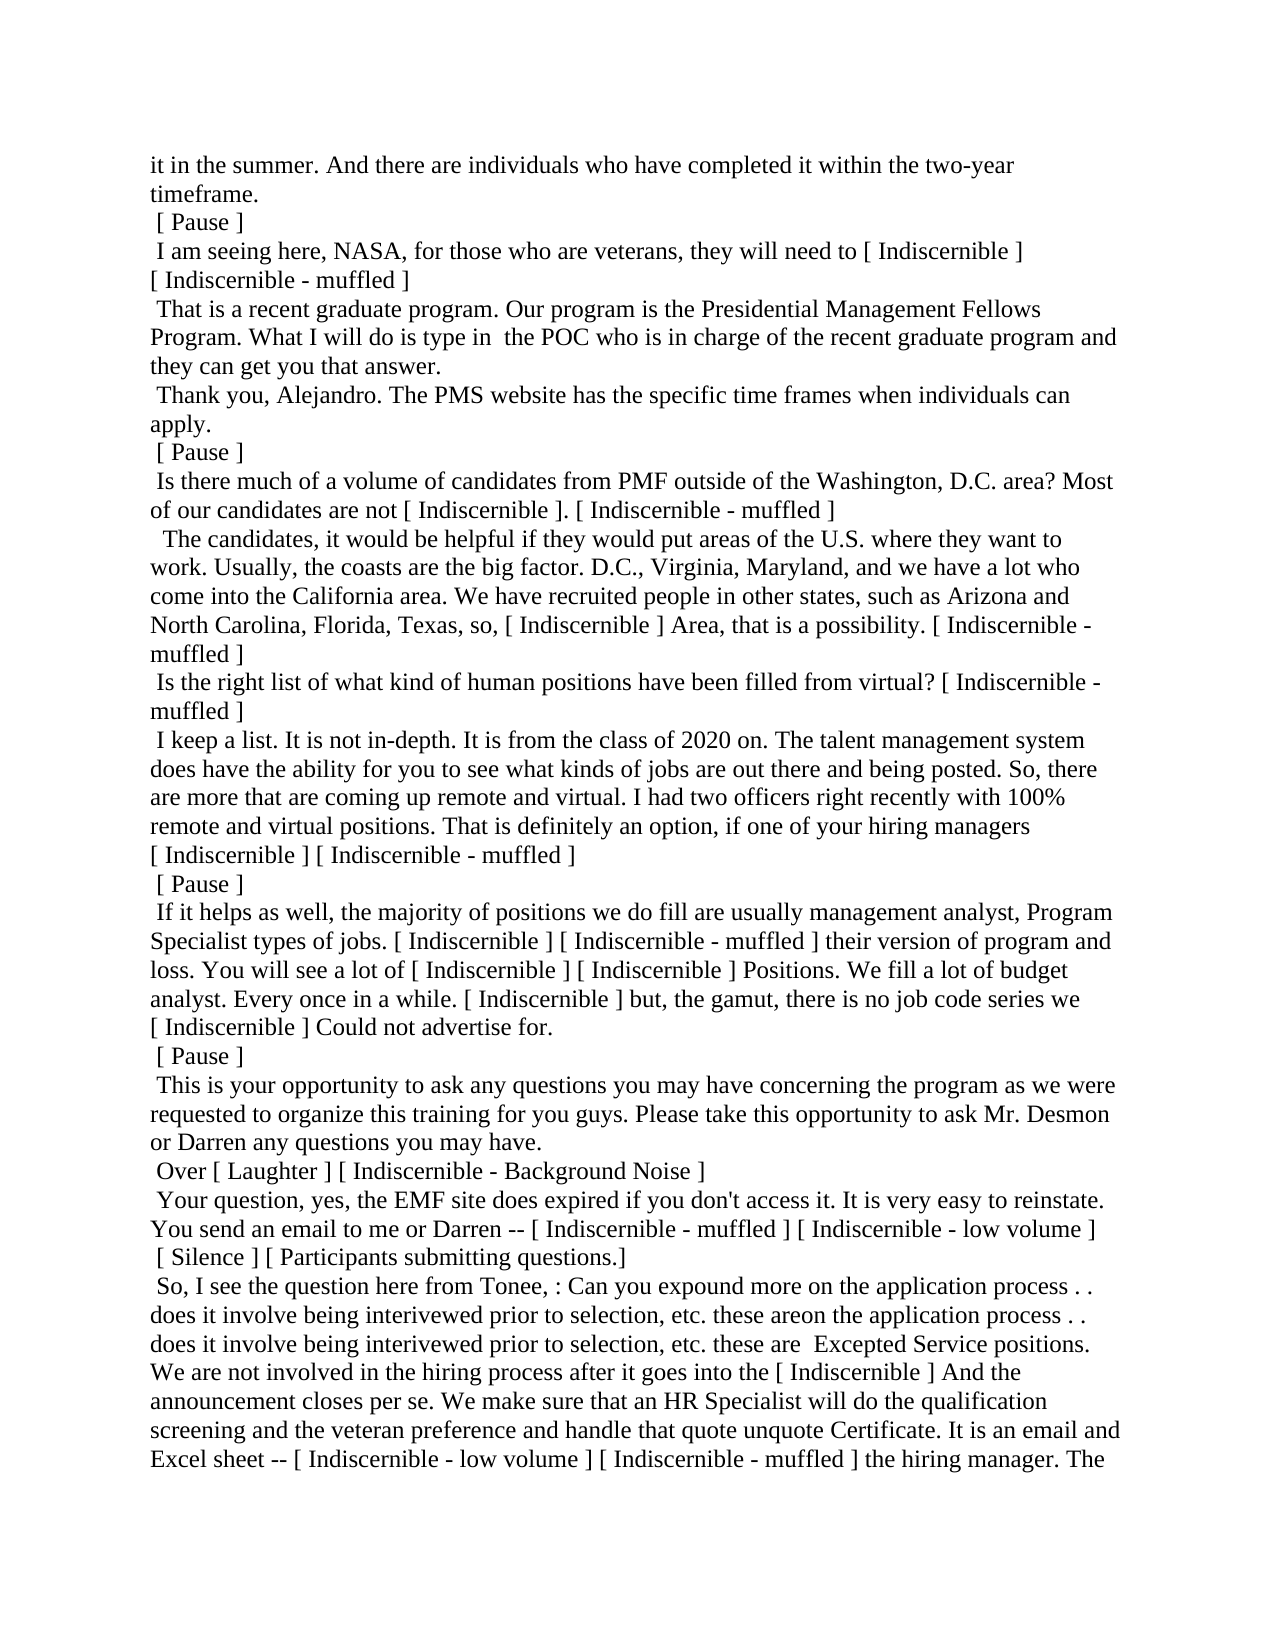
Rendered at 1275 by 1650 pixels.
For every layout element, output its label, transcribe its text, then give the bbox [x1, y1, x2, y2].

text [150, 1271, 1125, 1472]
text [ Silence ] [ Participants submitting questions.] [150, 1242, 1125, 1271]
text That is a recent graduate program. Our program is the Presidential Management Fellows Program. What I will do is type in the POC who is in charge of the recent graduate program and they can get you that answer. [150, 294, 1125, 380]
text This is your opportunity to ask any questions you may have concerning the program as we were requested to organize this training for you guys. Please take this opportunity to ask Mr. Desmon or Darren any questions you may have. [150, 1070, 1125, 1156]
text [ Pause ] [150, 869, 1125, 897]
text I keep a list. It is not in-depth. It is from the class of 2020 on. The talent management system does have the ability for you to see what kinds of jobs are out there and being posted. So, there are more that are coming up remote and virtual. I had two officers right recently with 100% remote and virtual positions. That is definitely an option, if one of your hiring managers [ Indiscernible ] [ Indiscernible - muffled ] [150, 725, 1125, 869]
text Is there much of a volume of candidates from PMF outside of the Washington, D.C. area? Most of our candidates are not [ Indiscernible ]. [ Indiscernible - muffled ] [150, 466, 1125, 524]
text [ Pause ] [150, 207, 1125, 236]
text I am seeing here, NASA, for those who are veterans, they will need to [ Indiscernible ] [ Indiscernible - muffled ] [150, 236, 1125, 294]
text Is the right list of what kind of human positions have been filled from virtual? [ Indiscernible - muffled ] [150, 667, 1125, 725]
text Over [ Laughter ] [ Indiscernible - Background Noise ] [150, 1156, 1125, 1185]
text Your question, yes, the EMF site does expired if you don't access it. It is very easy to reinstate. You send an email to me or Darren -- [ Indiscernible - muffled ] [ Indiscernible - low volume ] [150, 1185, 1125, 1242]
text If it helps as well, the majority of positions we do fill are usually management analyst, Program Specialist types of jobs. [ Indiscernible ] [ Indiscernible - muffled ] their version of program and loss. You will see a lot of [ Indiscernible ] [ Indiscernible ] Positions. We fill a lot of budget analyst. Every once in a while. [ Indiscernible ] but, the gamut, there is no job code series we [ Indiscernible ] Could not advertise for. [150, 897, 1125, 1041]
text Thank you, Alejandro. The PMS website has the specific time frames when individuals can apply. [150, 380, 1125, 437]
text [150, 150, 1125, 207]
text [ Pause ] [150, 1041, 1125, 1070]
text The candidates, it would be helpful if they would put areas of the U.S. where they want to work. Usually, the coasts are the big factor. D.C., Virginia, Maryland, and we have a lot who come into the California area. We have recruited people in other states, such as Arizona and North Carolina, Florida, Texas, so, [ Indiscernible ] Area, that is a possibility. [ Indiscernible - muffled ] [150, 524, 1125, 667]
text [ Pause ] [150, 437, 1125, 466]
